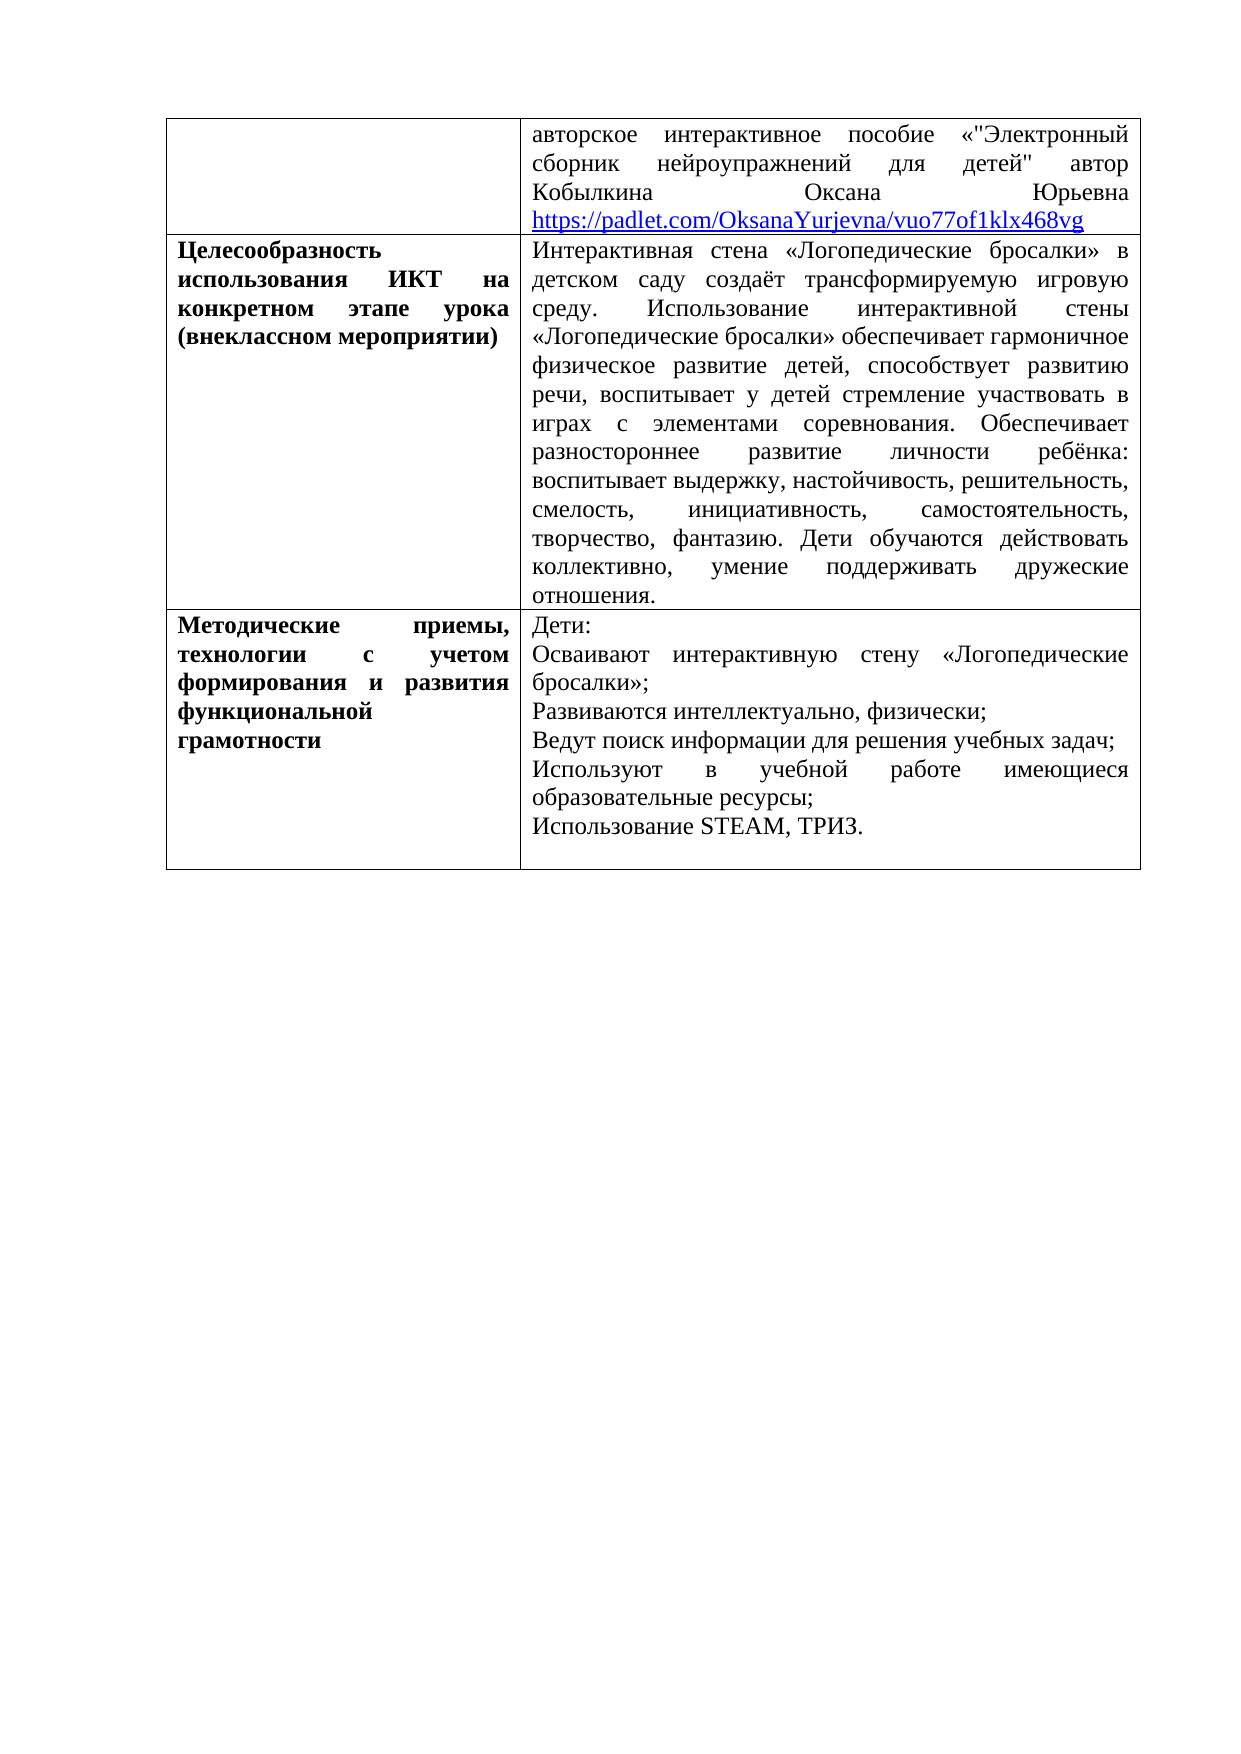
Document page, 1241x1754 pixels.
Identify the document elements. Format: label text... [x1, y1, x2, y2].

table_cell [521, 119, 1140, 234]
table_cell Целесообразность использования ИКТ на конкретном этапе урока (внеклассном мероприятии) [167, 235, 520, 609]
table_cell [167, 119, 520, 234]
table_cell Интерактивная стена «Логопедические бросалки» в детском саду создаёт трансформируемую игровую среду. Использование интерактивной стены «Логопедические бросалки» обеспечивает гармоничное физическое развитие детей, способствует развитию речи, воспитывает у детей стремление участвовать в играх с элементами соревнования. Обеспечивает разностороннее развитие личности ребёнка: воспитывает выдержку, настойчивость, решительность, смелость, инициативность, самостоятельность, творчество, фантазию. Дети обучаются действовать коллективно, умение поддерживать дружеские отношения. [521, 235, 1140, 609]
table_cell Дети: Осваивают интерактивную стену «Логопедические бросалки»; Развиваются интеллектуально, физически; Ведут поиск информации для решения учебных задач; Используют в учебной работе имеющиеся образовательные ресурсы; Использование STEAM, ТРИЗ. [521, 610, 1140, 869]
table_cell Методические приемы, технологии с учетом формирования и развития функциональной грамотности [167, 610, 520, 869]
